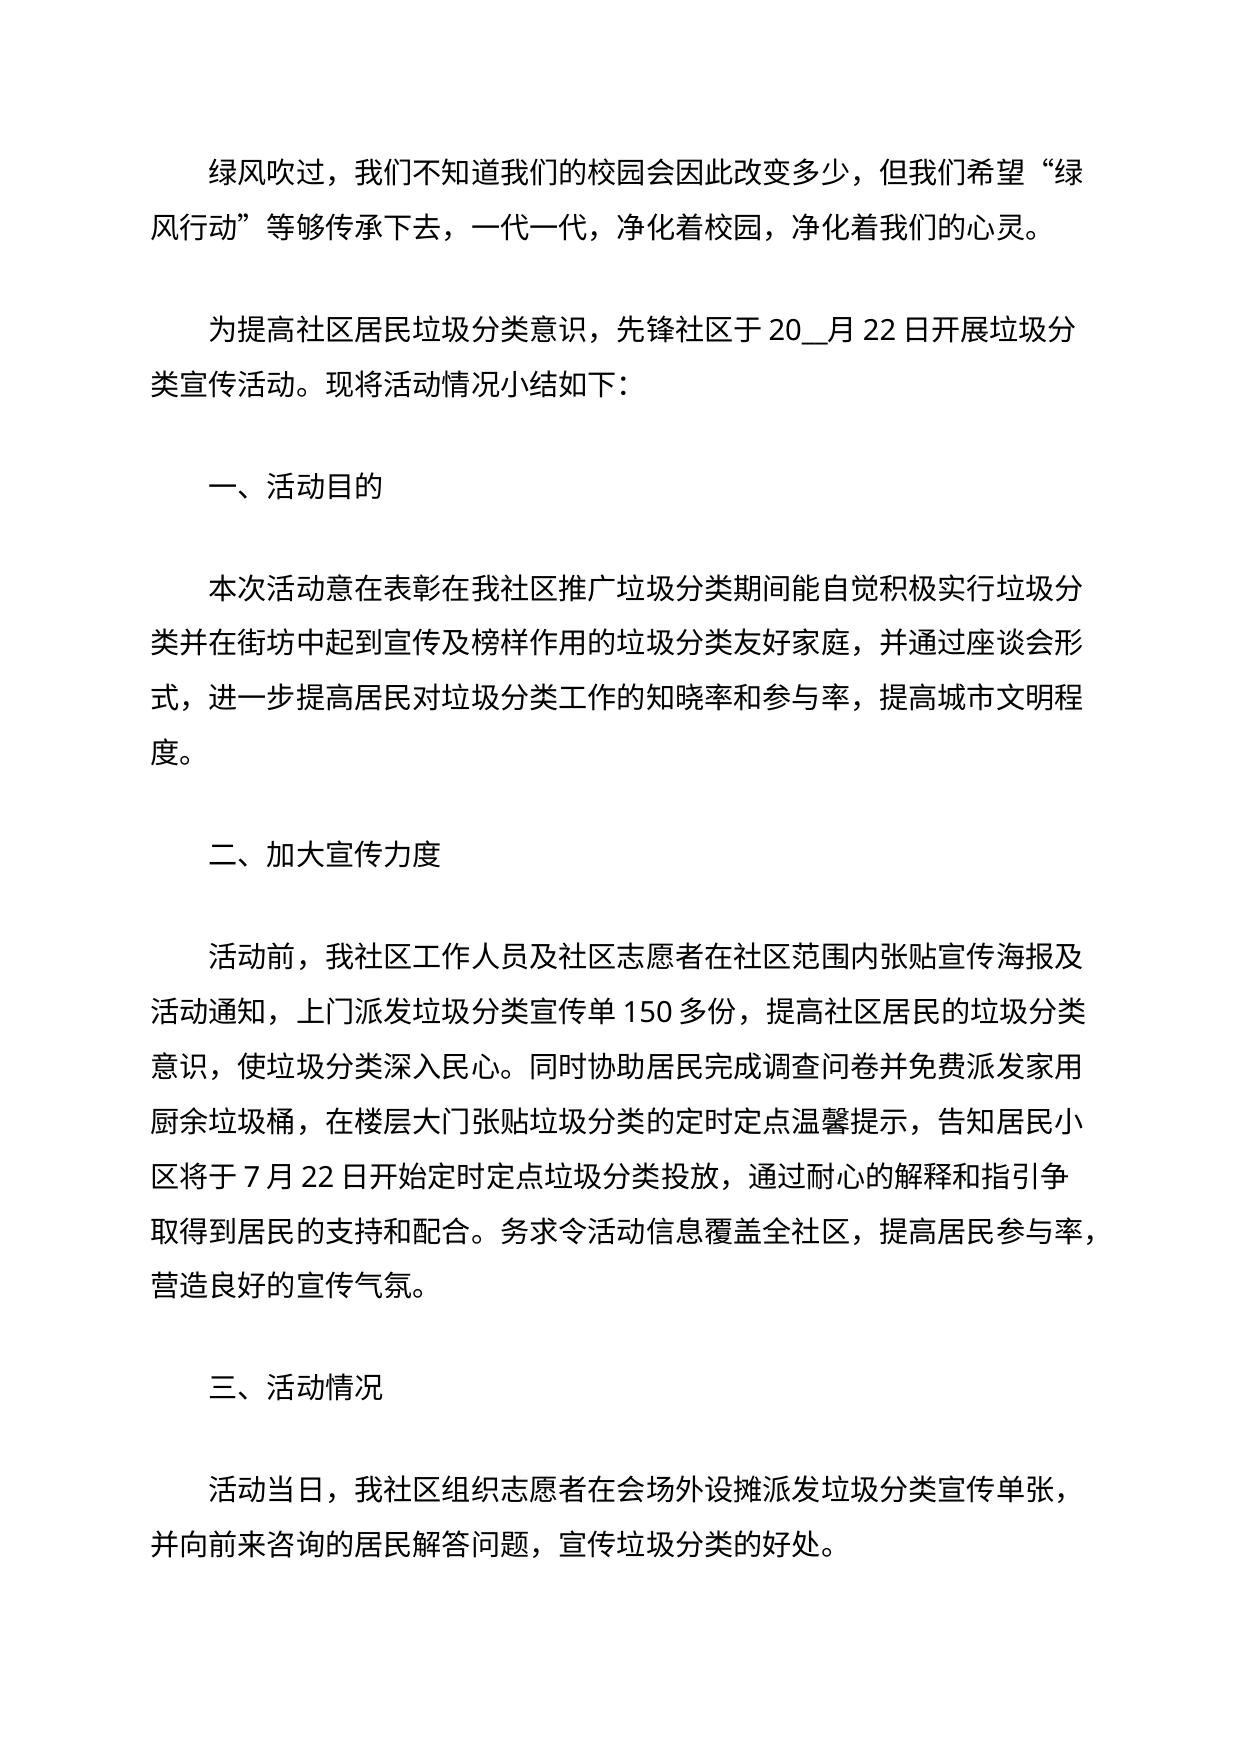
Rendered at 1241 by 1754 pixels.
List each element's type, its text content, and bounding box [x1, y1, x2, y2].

text 二、加大宣传力度 [150, 832, 1090, 874]
text 三、活动情况 [150, 1365, 1090, 1407]
text 为提高社区居民垃圾分类意识，先锋社区于20__月22日开展垃圾分类宣传活动。现将活动情况小结如下： [150, 307, 1090, 404]
text 本次活动意在表彰在我社区推广垃圾分类期间能自觉积极实行垃圾分类并在街坊中起到宣传及榜样作用的垃圾分类友好家庭，并通过座谈会形式，进一步提高居民对垃圾分类工作的知晓率和参与率，提高城市文明程度。 [150, 565, 1090, 772]
text 一、活动目的 [150, 463, 1090, 506]
text 绿风吹过，我们不知道我们的校园会因此改变多少，但我们希望“绿风行动”等够传承下去，一代一代，净化着校园，净化着我们的心灵。 [150, 150, 1090, 247]
text 活动当日，我社区组织志愿者在会场外设摊派发垃圾分类宣传单张，并向前来咨询的居民解答问题，宣传垃圾分类的好处。 [150, 1467, 1090, 1564]
text 活动前，我社区工作人员及社区志愿者在社区范围内张贴宣传海报及活动通知，上门派发垃圾分类宣传单150多份，提高社区居民的垃圾分类意识，使垃圾分类深入民心。同时协助居民完成调查问卷并免费派发家用厨余垃圾桶，在楼层大门张贴垃圾分类的定时定点温馨提示，告知居民小区将于7月22日开始定时定点垃圾分类投放，通过耐心的解释和指引争取得到居民的支持和配合。务求令活动信息覆盖全社区，提高居民参与率，营造良好的宣传气氛。 [150, 933, 1090, 1305]
